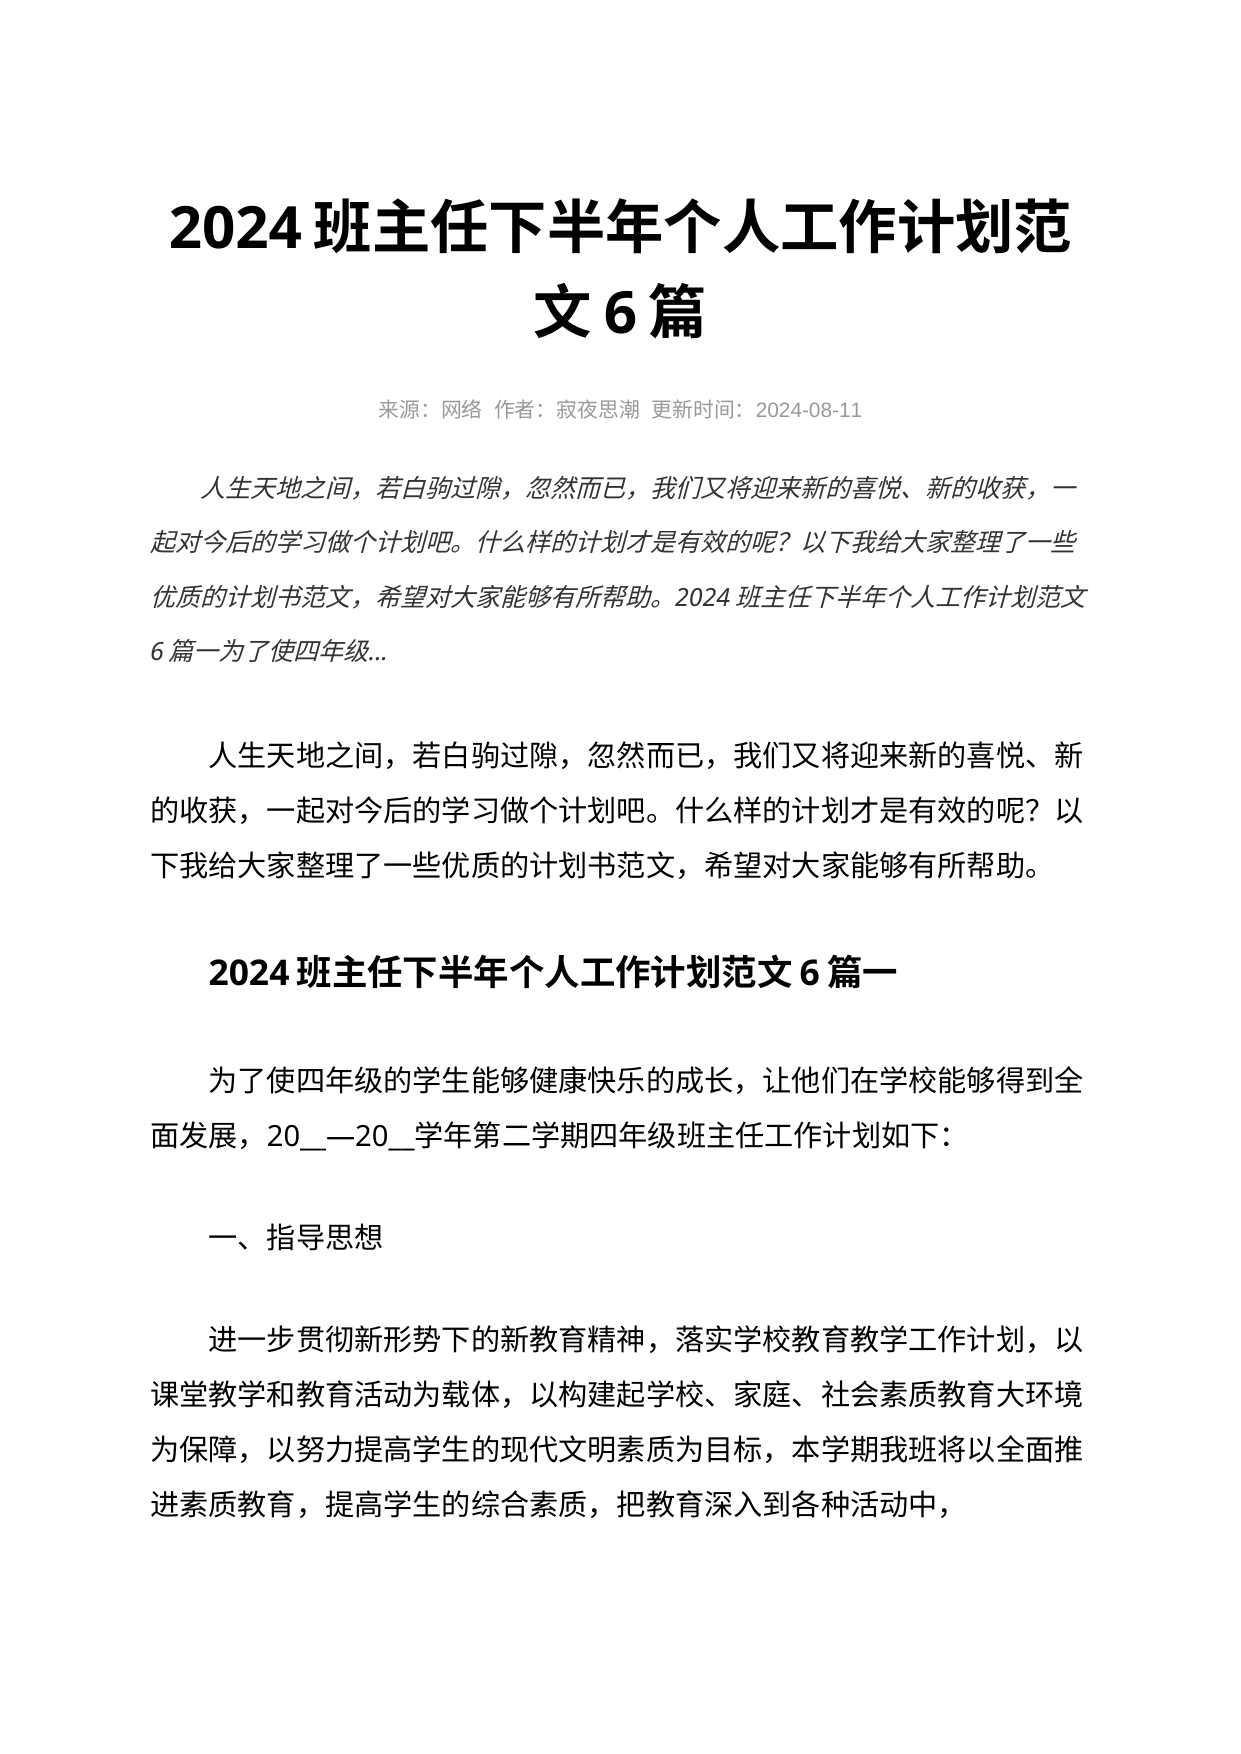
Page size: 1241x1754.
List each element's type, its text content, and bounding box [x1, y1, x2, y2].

text 人生天地之间，若白驹过隙，忽然而已，我们又将迎来新的喜悦、新的收获，一起对今后的学习做个计划吧。什么样的计划才是有效的呢？以下我给大家整理了一些优质的计划书范文，希望对大家能够有所帮助。2024班主任下半年个人工作计划范文6篇一为了使四年级... [150, 468, 1090, 668]
text 来源：网络 作者：寂夜思潮 更新时间：2024-08-11 [150, 398, 1090, 422]
text 人生天地之间，若白驹过隙，忽然而已，我们又将迎来新的喜悦、新的收获，一起对今后的学习做个计划吧。什么样的计划才是有效的呢？以下我给大家整理了一些优质的计划书范文，希望对大家能够有所帮助。 [150, 733, 1090, 885]
subtitle 2024班主任下半年个人工作计划范文6篇 [150, 181, 1090, 351]
text 一、指导思想 [150, 1215, 1090, 1257]
text 为了使四年级的学生能够健康快乐的成长，让他们在学校能够得到全面发展，20__—20__学年第二学期四年级班主任工作计划如下： [150, 1058, 1090, 1155]
text 进一步贯彻新形势下的新教育精神，落实学校教育教学工作计划，以课堂教学和教育活动为载体，以构建起学校、家庭、社会素质教育大环境为保障，以努力提高学生的现代文明素质为目标，本学期我班将以全面推进素质教育，提高学生的综合素质，把教育深入到各种活动中， [150, 1317, 1090, 1524]
text 2024班主任下半年个人工作计划范文6篇一 [150, 944, 1090, 996]
